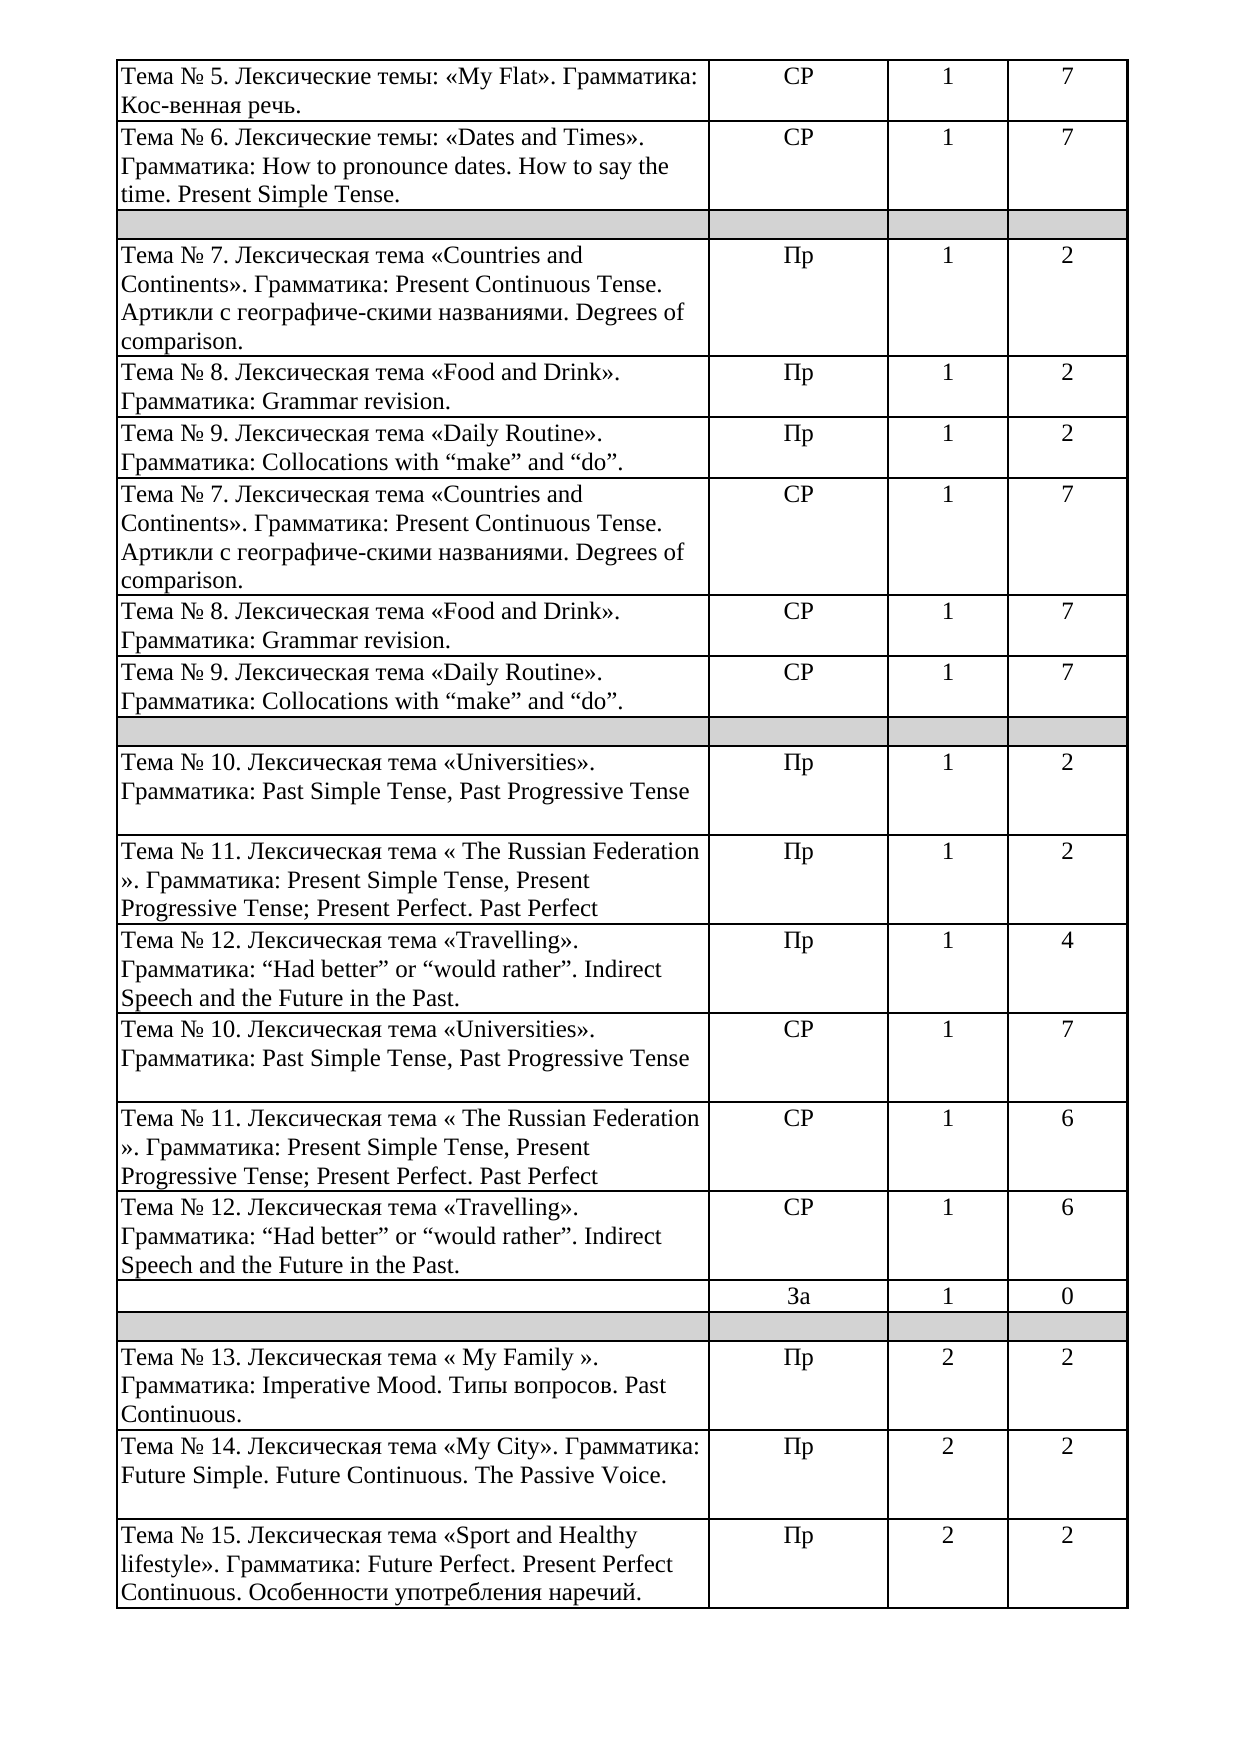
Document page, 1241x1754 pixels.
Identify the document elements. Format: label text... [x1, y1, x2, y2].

table_cell Пр [710, 836, 887, 923]
table_cell 1 [889, 925, 1007, 1012]
table_cell 2 [1009, 357, 1126, 416]
table_cell 0 [1009, 1281, 1126, 1311]
table_cell СР [710, 657, 887, 716]
table_cell 1 [889, 479, 1007, 594]
table_cell 2 [1009, 836, 1126, 923]
table_cell Пр [710, 1342, 887, 1429]
table_cell Тема № 15. Лексическая тема «Sport and Healthy lifestyle». Грамматика: Future Perfect. Present Perfect Continuous. Особенности употребления наречий. [118, 1520, 708, 1607]
table_cell 1 [889, 1192, 1007, 1279]
table_cell Тема № 8. Лексическая тема «Food and Drink». Грамматика: Grammar revision. [118, 357, 708, 416]
table_cell СР [710, 1103, 887, 1190]
table_cell 7 [1009, 122, 1126, 209]
table_cell Тема № 10. Лексическая тема «Universities». Грамматика: Past Simple Tense, Past Progressive Tense [118, 747, 708, 834]
table_cell 7 [1009, 1014, 1126, 1101]
table_cell СР [710, 122, 887, 209]
table_cell 7 [1009, 479, 1126, 594]
table_cell 1 [889, 240, 1007, 355]
table_header Тема № 5. Лексические темы: «My Flat». Грамматика: Кос-венная речь. [118, 61, 708, 120]
table_cell [118, 718, 708, 745]
table_cell [118, 1281, 708, 1311]
table_cell СР [710, 1192, 887, 1279]
table_cell 2 [1009, 1431, 1126, 1518]
table_cell Пр [710, 1520, 887, 1607]
table_cell Пр [710, 240, 887, 355]
table_cell 1 [889, 122, 1007, 209]
table_cell [710, 718, 887, 745]
table_cell 1 [889, 418, 1007, 477]
table_cell 2 [889, 1520, 1007, 1607]
table_cell [118, 211, 708, 238]
table_cell [889, 211, 1007, 238]
table_cell [889, 1313, 1007, 1340]
table_cell 1 [889, 836, 1007, 923]
table_cell [710, 211, 887, 238]
table_cell Пр [710, 747, 887, 834]
table_cell 1 [889, 357, 1007, 416]
table_cell Пр [710, 418, 887, 477]
table_cell Пр [710, 925, 887, 1012]
table_cell 1 [889, 1103, 1007, 1190]
table_cell 1 [889, 747, 1007, 834]
table_header СР [710, 61, 887, 120]
table_cell 6 [1009, 1103, 1126, 1190]
table_cell 7 [1009, 657, 1126, 716]
table_cell Тема № 10. Лексическая тема «Universities». Грамматика: Past Simple Tense, Past Progressive Tense [118, 1014, 708, 1101]
table_cell 2 [889, 1342, 1007, 1429]
table_cell 2 [1009, 1520, 1126, 1607]
table_cell Тема № 7. Лексическая тема «Countries and Continents». Грамматика: Present Continuous Tense. Артикли с географиче-скими названиями. Degrees of comparison. [118, 479, 708, 594]
table_cell [1009, 718, 1126, 745]
table_cell 1 [889, 1014, 1007, 1101]
table_header 7 [1009, 61, 1126, 120]
table_cell Пр [710, 1431, 887, 1518]
table_cell 6 [1009, 1192, 1126, 1279]
table_cell 2 [889, 1431, 1007, 1518]
table_cell [1009, 211, 1126, 238]
table_cell [1009, 1313, 1126, 1340]
table_cell Тема № 9. Лексическая тема «Daily Routine». Грамматика: Collocations with “make” and “do”. [118, 657, 708, 716]
table_cell Тема № 7. Лексическая тема «Countries and Continents». Грамматика: Present Continuous Tense. Артикли с географиче-скими названиями. Degrees of comparison. [118, 240, 708, 355]
table_cell [118, 1313, 708, 1340]
table_cell Тема № 12. Лексическая тема «Travelling». Грамматика: “Had better” or “would rather”. Indirect Speech and the Future in the Past. [118, 925, 708, 1012]
table_cell [889, 718, 1007, 745]
table_cell Пр [710, 357, 887, 416]
table_cell Тема № 8. Лексическая тема «Food and Drink». Грамматика: Grammar revision. [118, 596, 708, 655]
table_cell 1 [889, 596, 1007, 655]
table_cell Тема № 11. Лексическая тема « The Russian Federation ». Грамматика: Present Simple Tense, Present Progressive Tense; Present Perfect. Past Perfect [118, 836, 708, 923]
table_header 1 [889, 61, 1007, 120]
table_cell 4 [1009, 925, 1126, 1012]
table_cell [710, 1313, 887, 1340]
table_cell 1 [889, 657, 1007, 716]
table_cell 2 [1009, 1342, 1126, 1429]
table_cell 2 [1009, 747, 1126, 834]
table_cell Тема № 9. Лексическая тема «Daily Routine». Грамматика: Collocations with “make” and “do”. [118, 418, 708, 477]
table_cell 2 [1009, 418, 1126, 477]
table_cell СР [710, 596, 887, 655]
table_cell Тема № 13. Лексическая тема « My Family ». Грамматика: Imperative Mood. Типы вопросов. Past Continuous. [118, 1342, 708, 1429]
table_cell СР [710, 1014, 887, 1101]
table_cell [118, 122, 708, 209]
table_cell Тема № 14. Лексическая тема «My City». Грамматика: Future Simple. Future Continuous. The Passive Voice. [118, 1431, 708, 1518]
table_cell 2 [1009, 240, 1126, 355]
table_cell За [710, 1281, 887, 1311]
table_cell 7 [1009, 596, 1126, 655]
table_cell Тема № 11. Лексическая тема « The Russian Federation ». Грамматика: Present Simple Tense, Present Progressive Tense; Present Perfect. Past Perfect [118, 1103, 708, 1190]
table_cell Тема № 12. Лексическая тема «Travelling». Грамматика: “Had better” or “would rather”. Indirect Speech and the Future in the Past. [118, 1192, 708, 1279]
table_cell СР [710, 479, 887, 594]
table_cell 1 [889, 1281, 1007, 1311]
